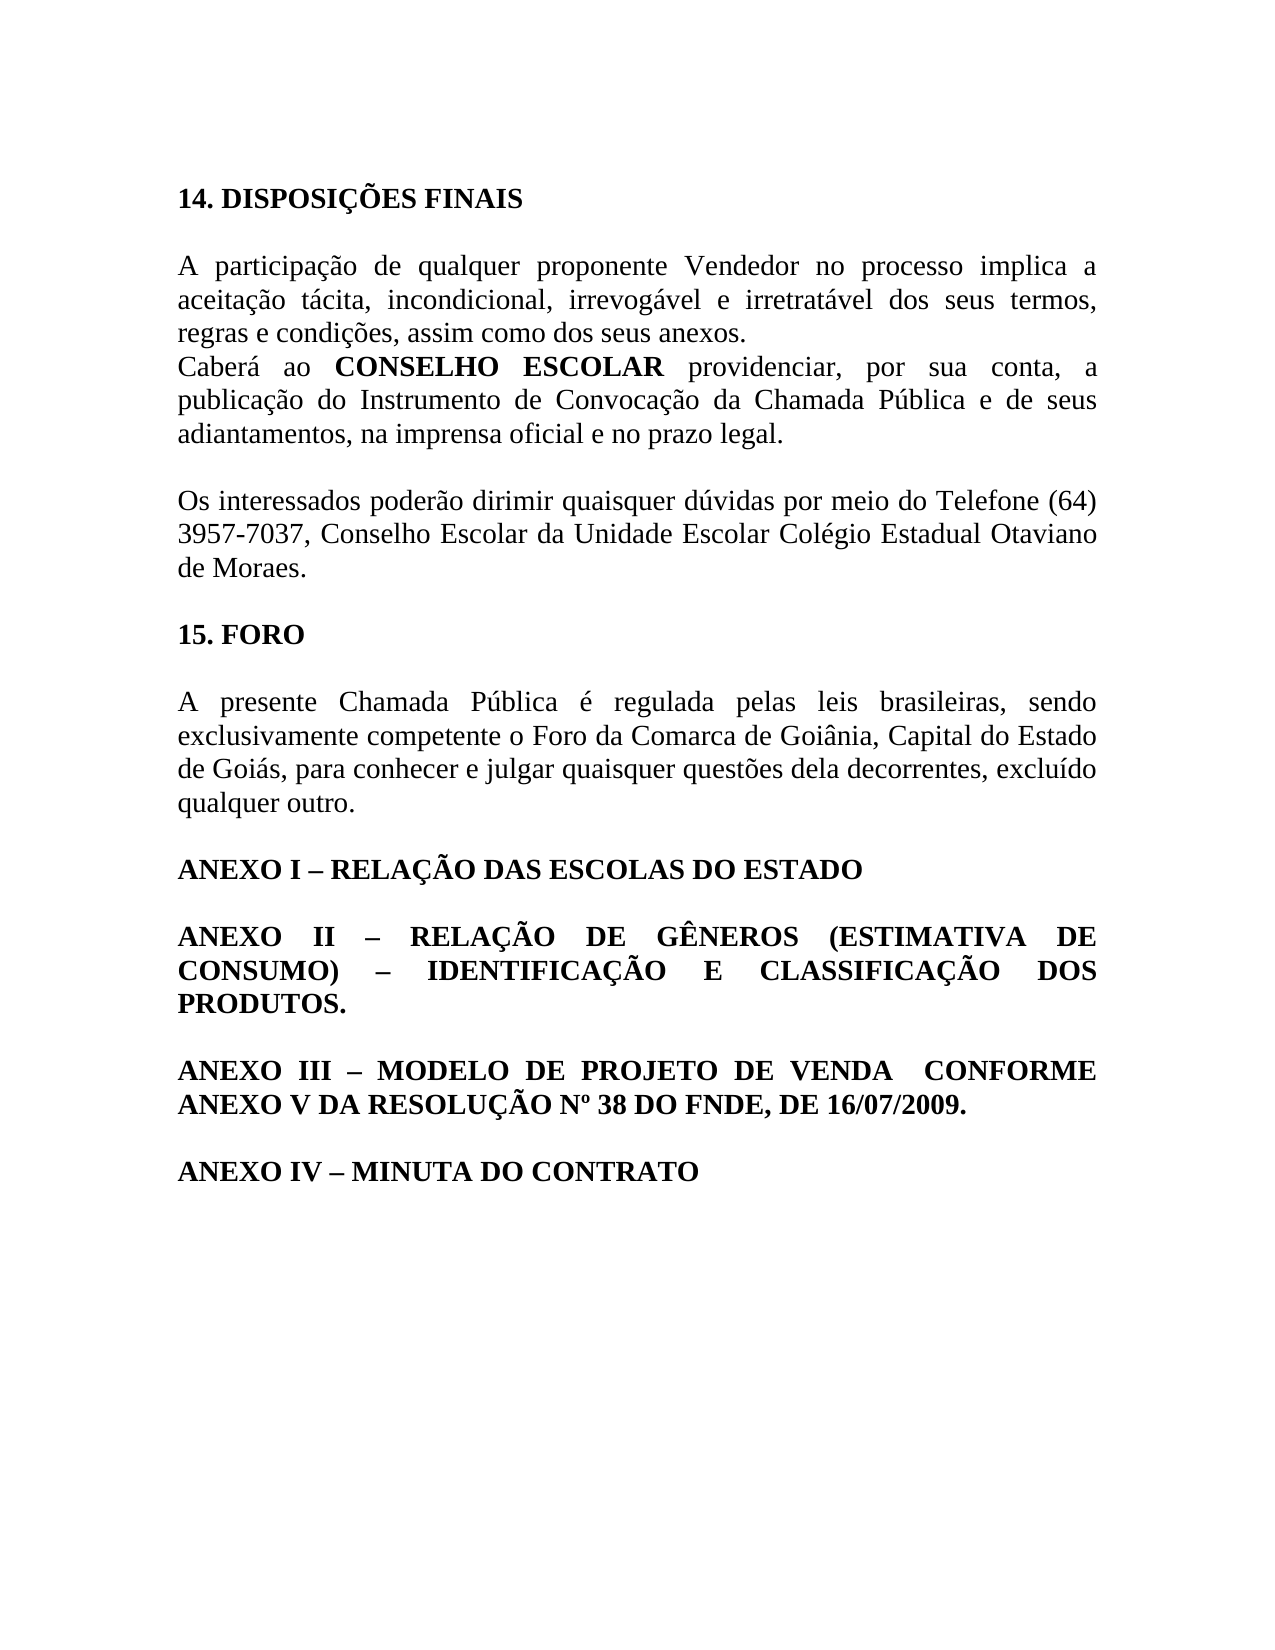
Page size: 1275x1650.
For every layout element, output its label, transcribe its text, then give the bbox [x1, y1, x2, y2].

text ANEXO II – RELAÇÃO DE GÊNEROS (ESTIMATIVA DE CONSUMO) – IDENTIFICAÇÃO E CLASSIFICAÇÃO DOS PRODUTOS. [177, 919, 1098, 1020]
text ANEXO I – RELAÇÃO DAS ESCOLAS DO ESTADO [177, 852, 1098, 886]
text Caberá ao CONSELHO ESCOLAR providenciar, por sua conta, a publicação do Instrumento de Convocação da Chamada Pública e de seus adiantamentos, na imprensa oficial e no prazo legal. [177, 349, 1098, 449]
text ANEXO III – MODELO DE PROJETO DE VENDA CONFORME ANEXO V DA RESOLUÇÃO Nº 38 DO FNDE, DE 16/07/2009. [177, 1053, 1098, 1120]
text A participação de qualquer proponente Vendedor no processo implica a aceitação tácita, incondicional, irrevogável e irretratável dos seus termos, regras e condições, assim como dos seus anexos. [177, 248, 1098, 349]
text Os interessados poderão dirimir quaisquer dúvidas por meio do Telefone (64) 3957-7037, Conselho Escolar da Unidade Escolar Colégio Estadual Otaviano de Moraes. [177, 483, 1098, 584]
text 15. FORO [177, 617, 1098, 651]
text 14. DISPOSIÇÕES FINAIS [177, 181, 1098, 215]
text A presente Chamada Pública é regulada pelas leis brasileiras, sendo exclusivamente competente o Foro da Comarca de Goiânia, Capital do Estado de Goiás, para conhecer e julgar quaisquer questões dela decorrentes, excluído qualquer outro. [177, 684, 1098, 818]
text ANEXO IV – MINUTA DO CONTRATO [177, 1154, 1098, 1187]
